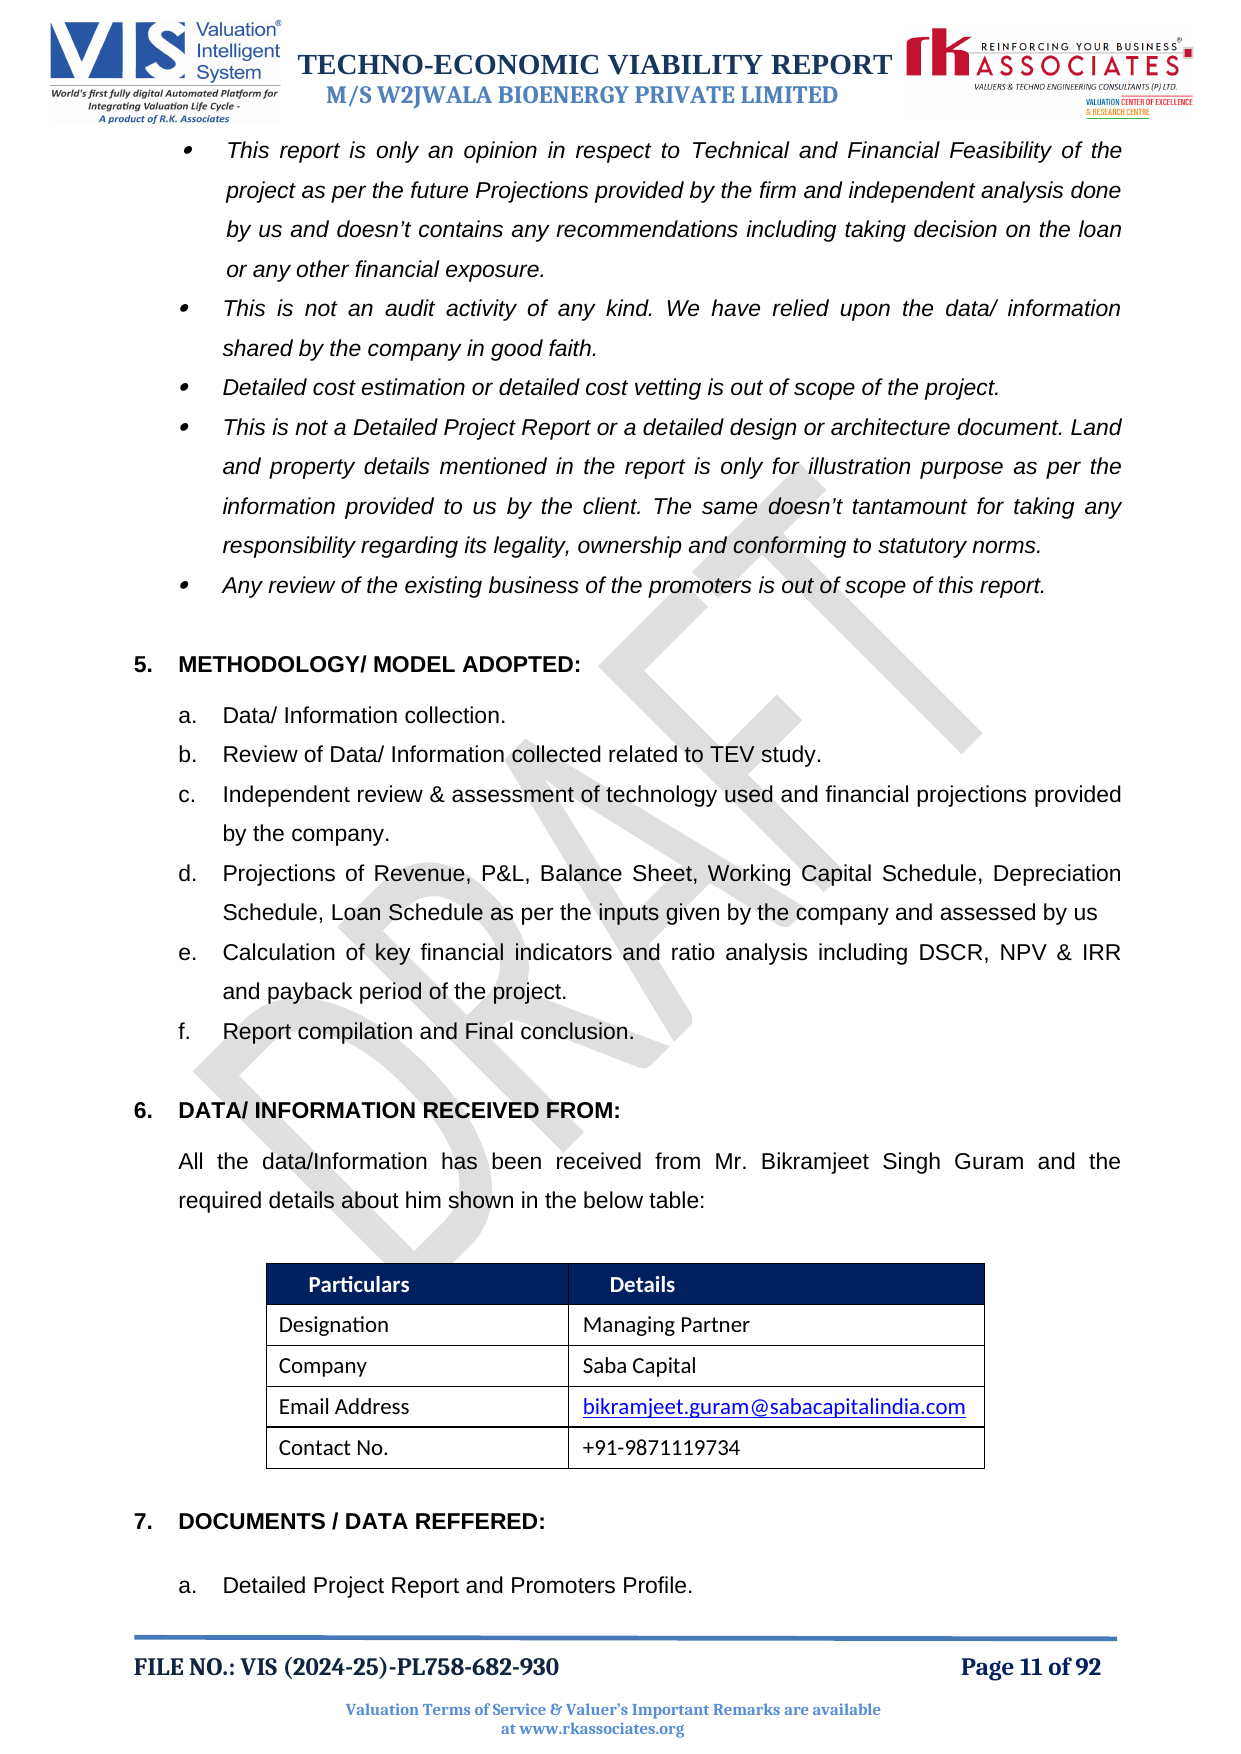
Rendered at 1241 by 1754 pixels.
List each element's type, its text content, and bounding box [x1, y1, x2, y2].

table_cell +91-9871119734 [569, 1428, 984, 1467]
list DATA/ INFORMATION RECEIVED FROM: [134, 1097, 1123, 1123]
list Report compilation and Final conclusion. [178, 1018, 1123, 1044]
list Calculation of key financial indicators and ratio analysis including DSCR, NPV & IRR and payback period of the project. [178, 939, 1123, 1004]
table_cell Contact No. [267, 1428, 568, 1467]
list Detailed cost estimation or detailed cost vetting is out of scope of the project. [178, 374, 1123, 401]
list DOCUMENTS / DATA REFFERED: [134, 1508, 1130, 1534]
list Data/ Information collection. [178, 702, 1123, 728]
list This is not an audit activity of any kind. We have relied upon the data/ information shared by the company in good faith. [178, 295, 1123, 361]
list Review of Data/ Information collected related to TEV study. [178, 741, 1123, 768]
table_cell Designation [267, 1305, 568, 1344]
list This report is only an opinion in respect to Technical and Financial Feasibility of the project as per the future Projections provided by the firm and independent analysis done by us and doesn’t contains any recommendations including taking decision on the loan or any other financial exposure. [182, 137, 1123, 282]
list METHODOLOGY/ MODEL ADOPTED: [134, 651, 1123, 677]
table_cell Email Address [267, 1387, 568, 1426]
list This is not a Detailed Project Report or a detailed design or architecture document. Land and property details mentioned in the report is only for illustration purpose as per the information provided to us by the client. The same doesn’t tantamount for taking any responsibility regarding its legality, ownership and conforming to statutory norms. [178, 414, 1123, 558]
table_cell Managing Partner [569, 1305, 984, 1344]
table_header Details [569, 1264, 984, 1304]
list Projections of Revenue, P&L, Balance Sheet, Working Capital Schedule, Depreciation Schedule, Loan Schedule as per the inputs given by the company and assessed by us [178, 860, 1123, 926]
list Any review of the existing business of the promoters is out of scope of this report. [178, 572, 1123, 598]
table_header Particulars [267, 1264, 568, 1304]
table_cell Saba Capital [569, 1346, 984, 1386]
list Independent review & assessment of technology used and financial projections provided by the company. [178, 781, 1123, 847]
picture [901, 20, 1196, 122]
list All the data/Information has been received from Mr. Bikramjeet Singh Guram and the required details about him shown in the below table: [178, 1148, 1123, 1214]
table_cell bikramjeet.guram@sabacapitalindia.com [569, 1387, 984, 1426]
picture [50, 20, 282, 124]
list Detailed Project Report and Promoters Profile. [178, 1572, 1130, 1599]
table_cell Company [267, 1346, 568, 1386]
